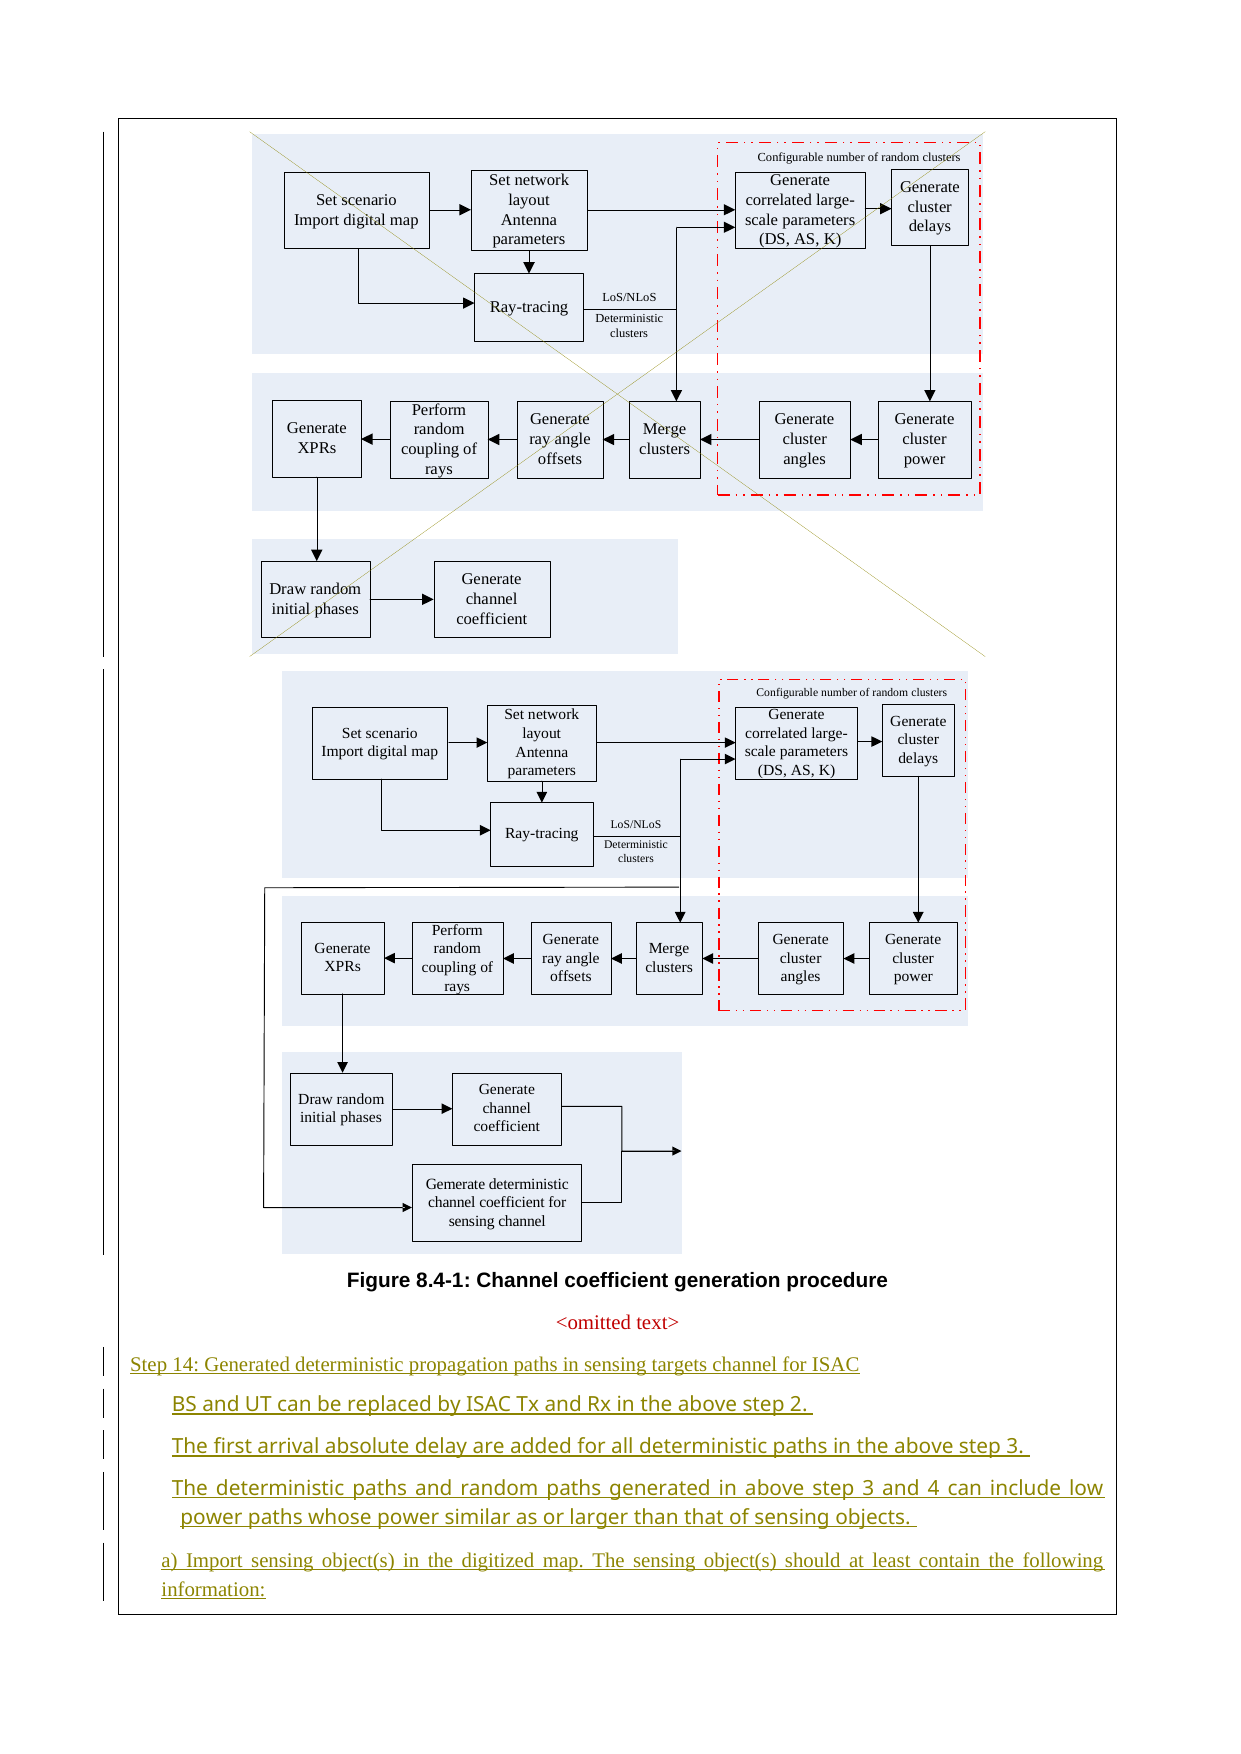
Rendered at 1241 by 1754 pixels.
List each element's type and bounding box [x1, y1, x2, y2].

table_header [119, 119, 1116, 1613]
